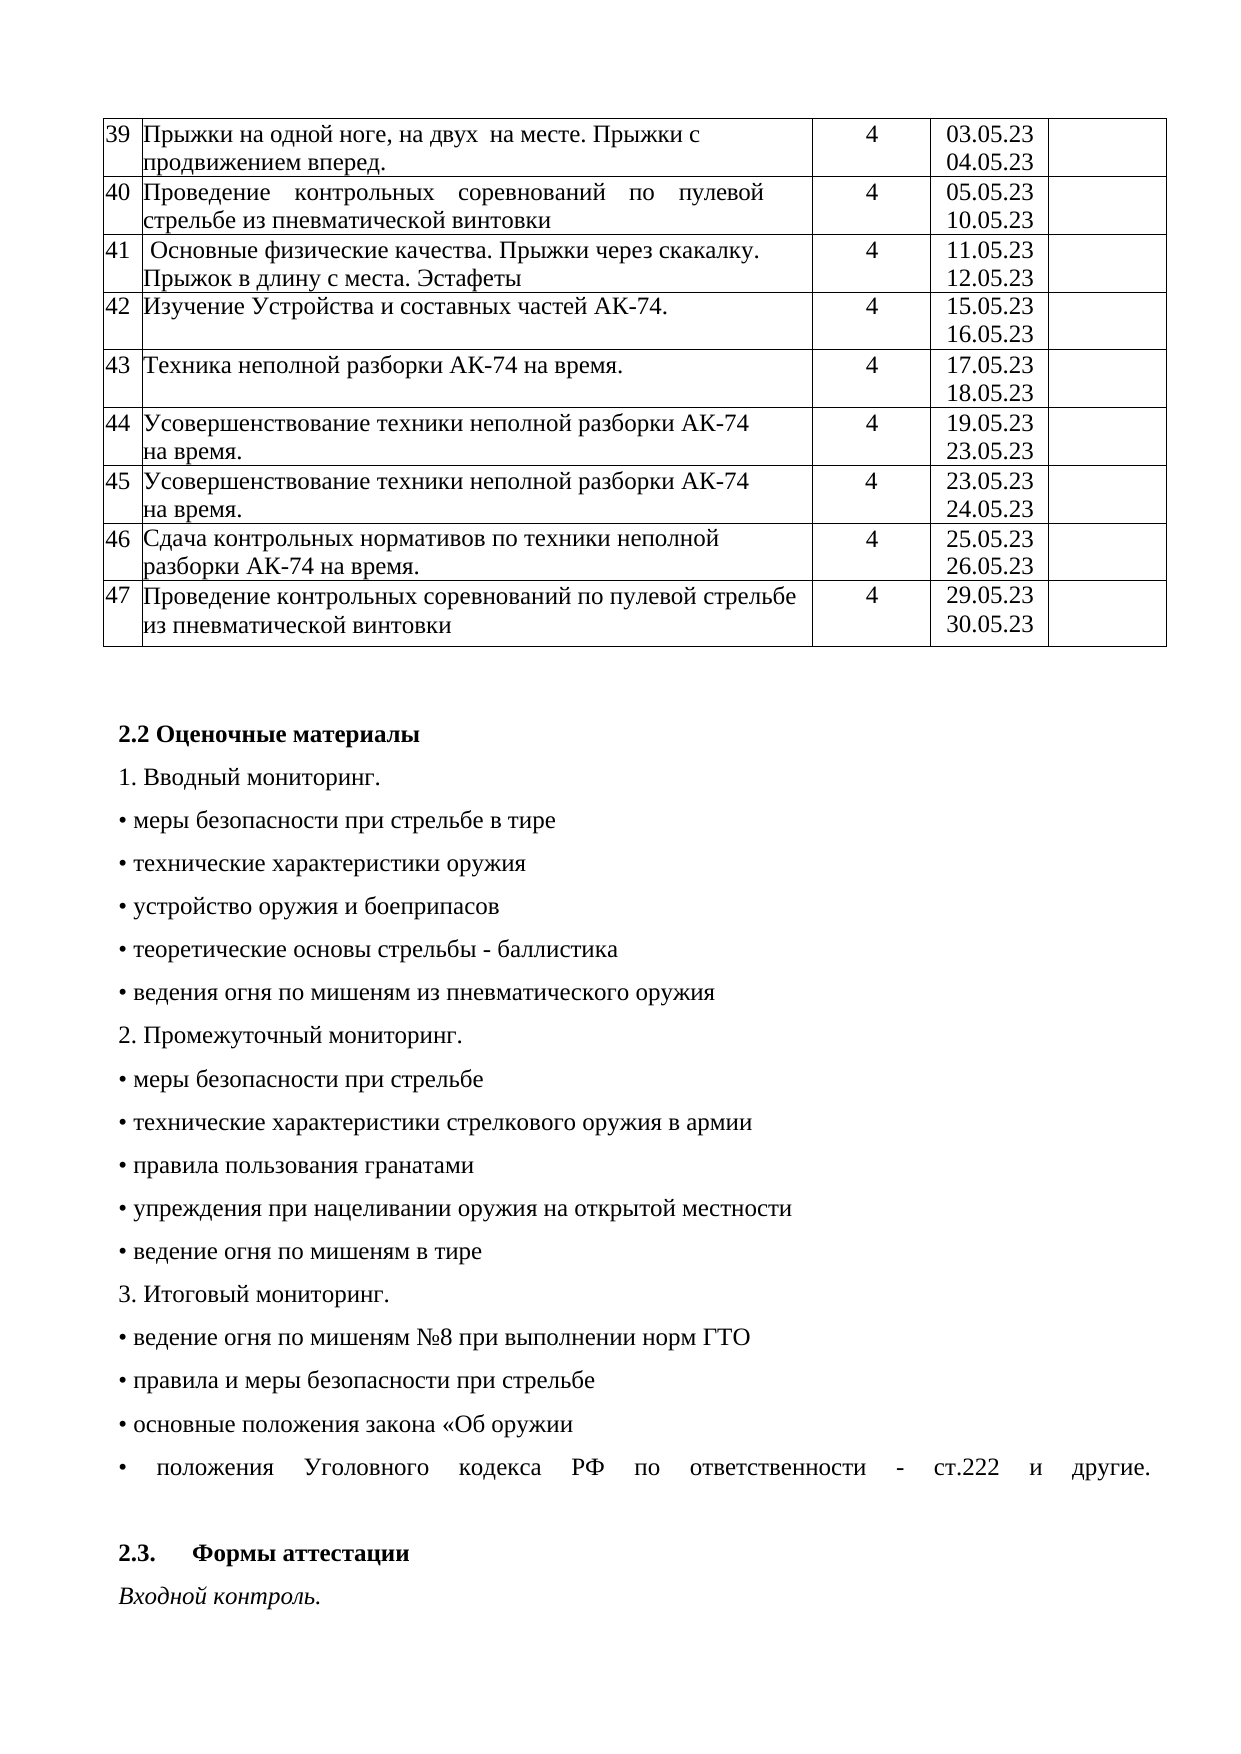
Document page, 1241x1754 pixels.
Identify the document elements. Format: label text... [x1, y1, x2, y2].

text • технические характеристики стрелкового оружия в армии [118, 1107, 1152, 1136]
table_cell 43 [104, 350, 142, 407]
table_cell 41 [104, 235, 142, 292]
table_cell 44 [104, 408, 142, 465]
text 1. Вводный мониторинг. [118, 762, 1152, 791]
text • ведения огня по мишеням из пневматического оружия [118, 977, 1152, 1006]
text • ведение огня по мишеням в тире [118, 1236, 1152, 1265]
text • теоретические основы стрельбы - баллистика [118, 934, 1152, 963]
table_cell Проведение контрольных соревнований по пулевой стрельбе из пневматической винтовки [143, 177, 812, 234]
text • правила пользования гранатами [118, 1150, 1152, 1179]
text • основные положения закона «Об оружии [118, 1409, 1152, 1437]
text 2. Промежуточный мониторинг. [118, 1021, 1152, 1049]
table_cell Техника неполной разборки АК-74 на время. [143, 350, 812, 407]
table_cell 03.05.23 04.05.23 [931, 119, 1048, 176]
table_cell Усовершенствование техники неполной разборки АК-74 на время. [143, 408, 812, 465]
table_cell 19.05.23 23.05.23 [931, 408, 1048, 465]
table_cell 25.05.23 26.05.23 [931, 524, 1048, 580]
text • меры безопасности при стрельбе [118, 1064, 1152, 1092]
table_cell [1049, 466, 1166, 523]
text • упреждения при нацеливании оружия на открытой местности [118, 1193, 1152, 1222]
text 2.2 Оценочные материалы [118, 719, 1152, 747]
table_cell 4 [813, 581, 930, 646]
table_cell 39 [104, 119, 142, 176]
table_cell 42 [104, 293, 142, 349]
table_cell 40 [104, 177, 142, 234]
table_cell [1049, 350, 1166, 407]
table_cell [1049, 408, 1166, 465]
text • устройство оружия и боеприпасов [118, 891, 1152, 920]
text • ведение огня по мишеням №8 при выполнении норм ГТО [118, 1322, 1152, 1351]
table_cell 15.05.23 16.05.23 [931, 293, 1048, 349]
table_cell [1049, 581, 1166, 646]
text • положения Уголовного кодекса РФ по ответственности - ст.222 и другие. [118, 1452, 1152, 1524]
table_cell 46 [104, 524, 142, 580]
table_cell Сдача контрольных нормативов по техники неполной разборки АК-74 на время. [143, 524, 812, 580]
table_cell 45 [104, 466, 142, 523]
table_cell 4 [813, 119, 930, 176]
text 3. Итоговый мониторинг. [118, 1279, 1152, 1308]
text 2.3. Формы аттестации [118, 1538, 1152, 1567]
table_cell Проведение контрольных соревнований по пулевой стрельбе из пневматической винтовки [143, 581, 812, 646]
table_cell 4 [813, 408, 930, 465]
table_cell 4 [813, 524, 930, 580]
table_cell Усовершенствование техники неполной разборки АК-74 на время. [143, 466, 812, 523]
table_cell 29.05.23 30.05.23 [931, 581, 1048, 646]
table_cell 17.05.23 18.05.23 [931, 350, 1048, 407]
table_cell 05.05.23 10.05.23 [931, 177, 1048, 234]
table_cell 4 [813, 350, 930, 407]
table_cell Основные физические качества. Прыжки через скакалку. Прыжок в длину с места. Эстафеты [143, 235, 812, 292]
table_cell 4 [813, 177, 930, 234]
table_cell 4 [813, 235, 930, 292]
table_cell [1049, 293, 1166, 349]
table_cell Прыжки на одной ноге, на двух на месте. Прыжки с продвижением вперед. [143, 119, 812, 176]
table_cell [1049, 177, 1166, 234]
table_cell 23.05.23 24.05.23 [931, 466, 1048, 523]
table_cell Изучение Устройства и составных частей АК-74. [143, 293, 812, 349]
text Входной контроль. [118, 1581, 1152, 1610]
table_cell 4 [813, 293, 930, 349]
table_cell 11.05.23 12.05.23 [931, 235, 1048, 292]
text • меры безопасности при стрельбе в тире [118, 805, 1152, 834]
table_cell [1049, 524, 1166, 580]
table_cell 4 [813, 466, 930, 523]
table_cell 47 [104, 581, 142, 646]
table_cell [1049, 119, 1166, 176]
table_cell [1049, 235, 1166, 292]
text • правила и меры безопасности при стрельбе [118, 1366, 1152, 1394]
text • технические характеристики оружия [118, 848, 1152, 877]
